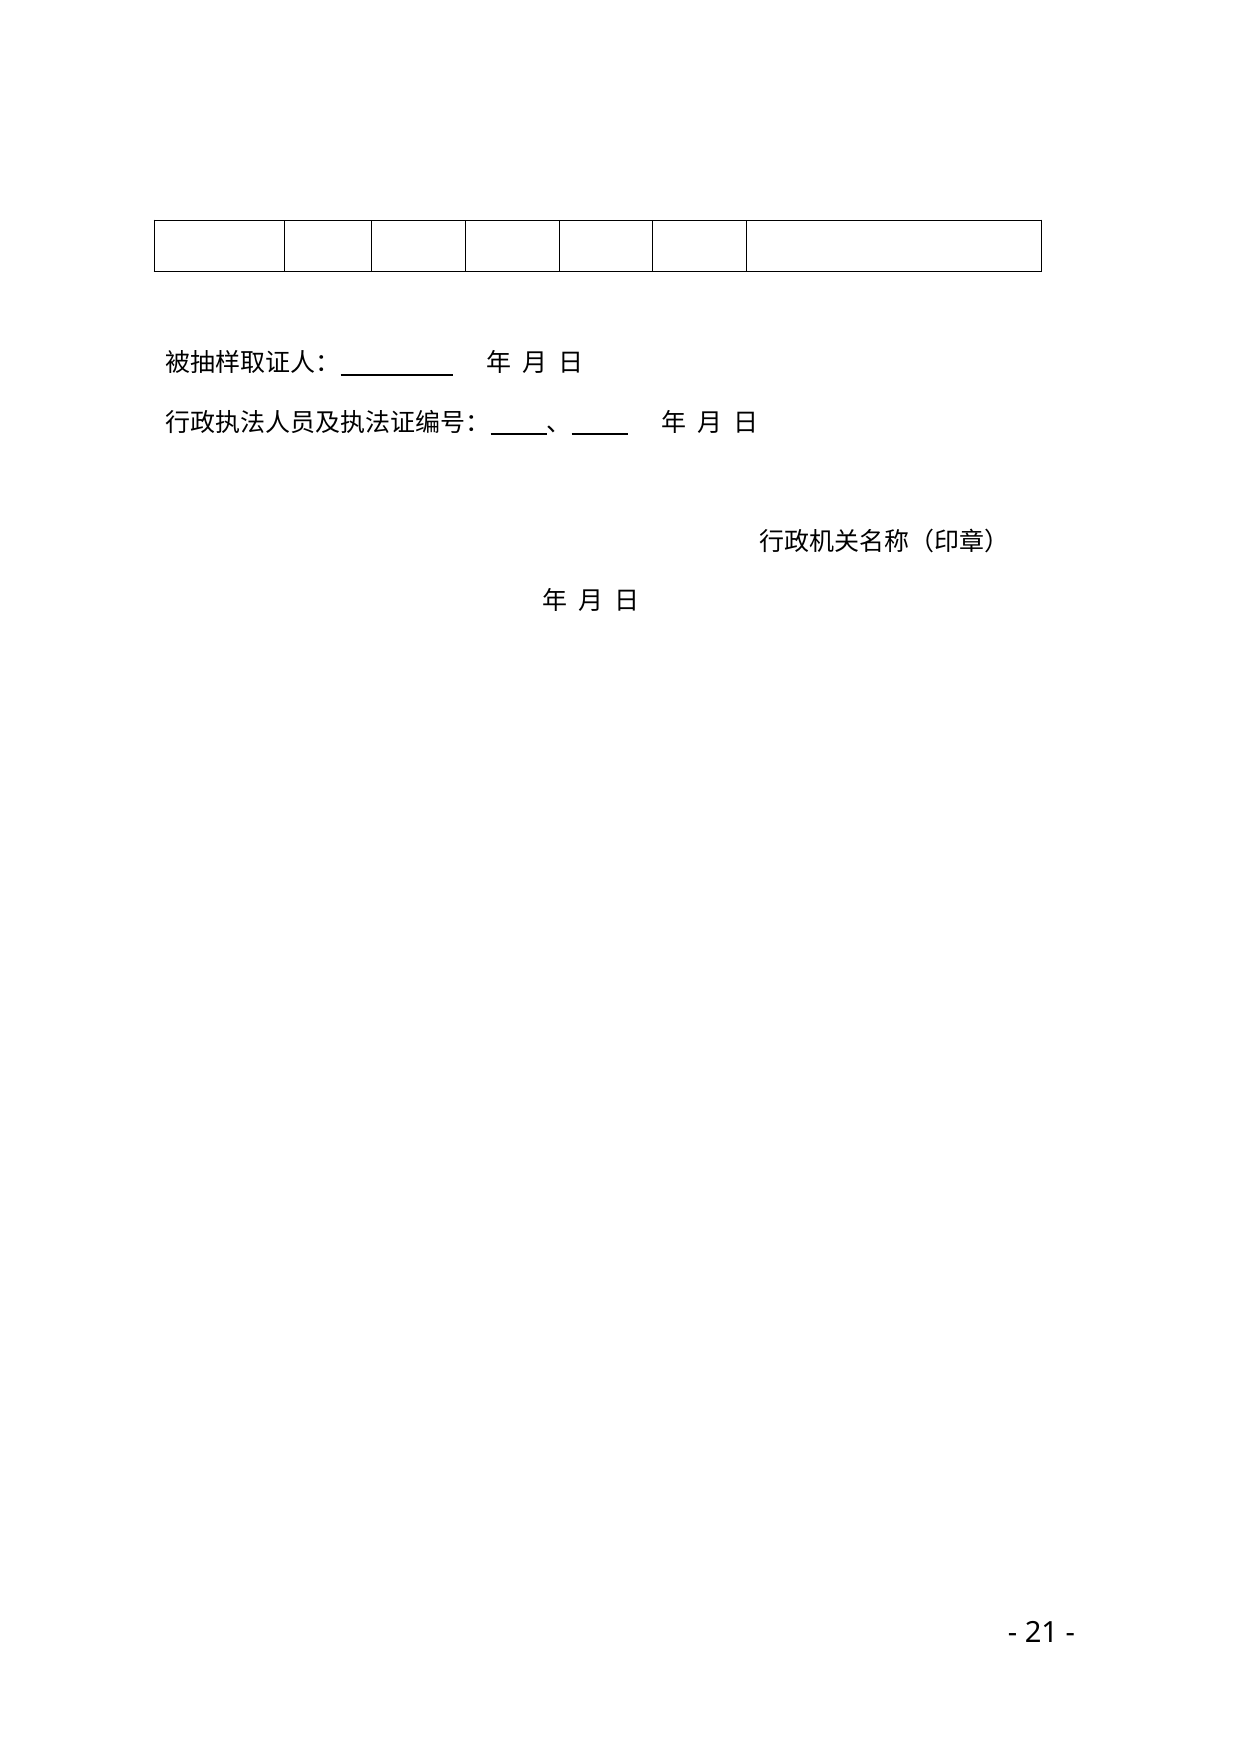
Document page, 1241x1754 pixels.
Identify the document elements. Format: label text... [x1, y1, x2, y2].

text 被抽样取证人： 年 月 日 [165, 331, 1075, 391]
text 行政执法人员及执法证编号： 、 年 月 日 [165, 391, 1075, 450]
table_cell [560, 221, 652, 271]
text 行政机关名称（印章） [165, 509, 1009, 569]
table_cell [653, 221, 746, 271]
table_cell [372, 221, 465, 271]
text 年 月 日 [165, 569, 1031, 628]
table_cell [466, 221, 559, 271]
table_cell [155, 221, 284, 271]
table_cell [747, 221, 1041, 271]
table_cell [285, 221, 371, 271]
